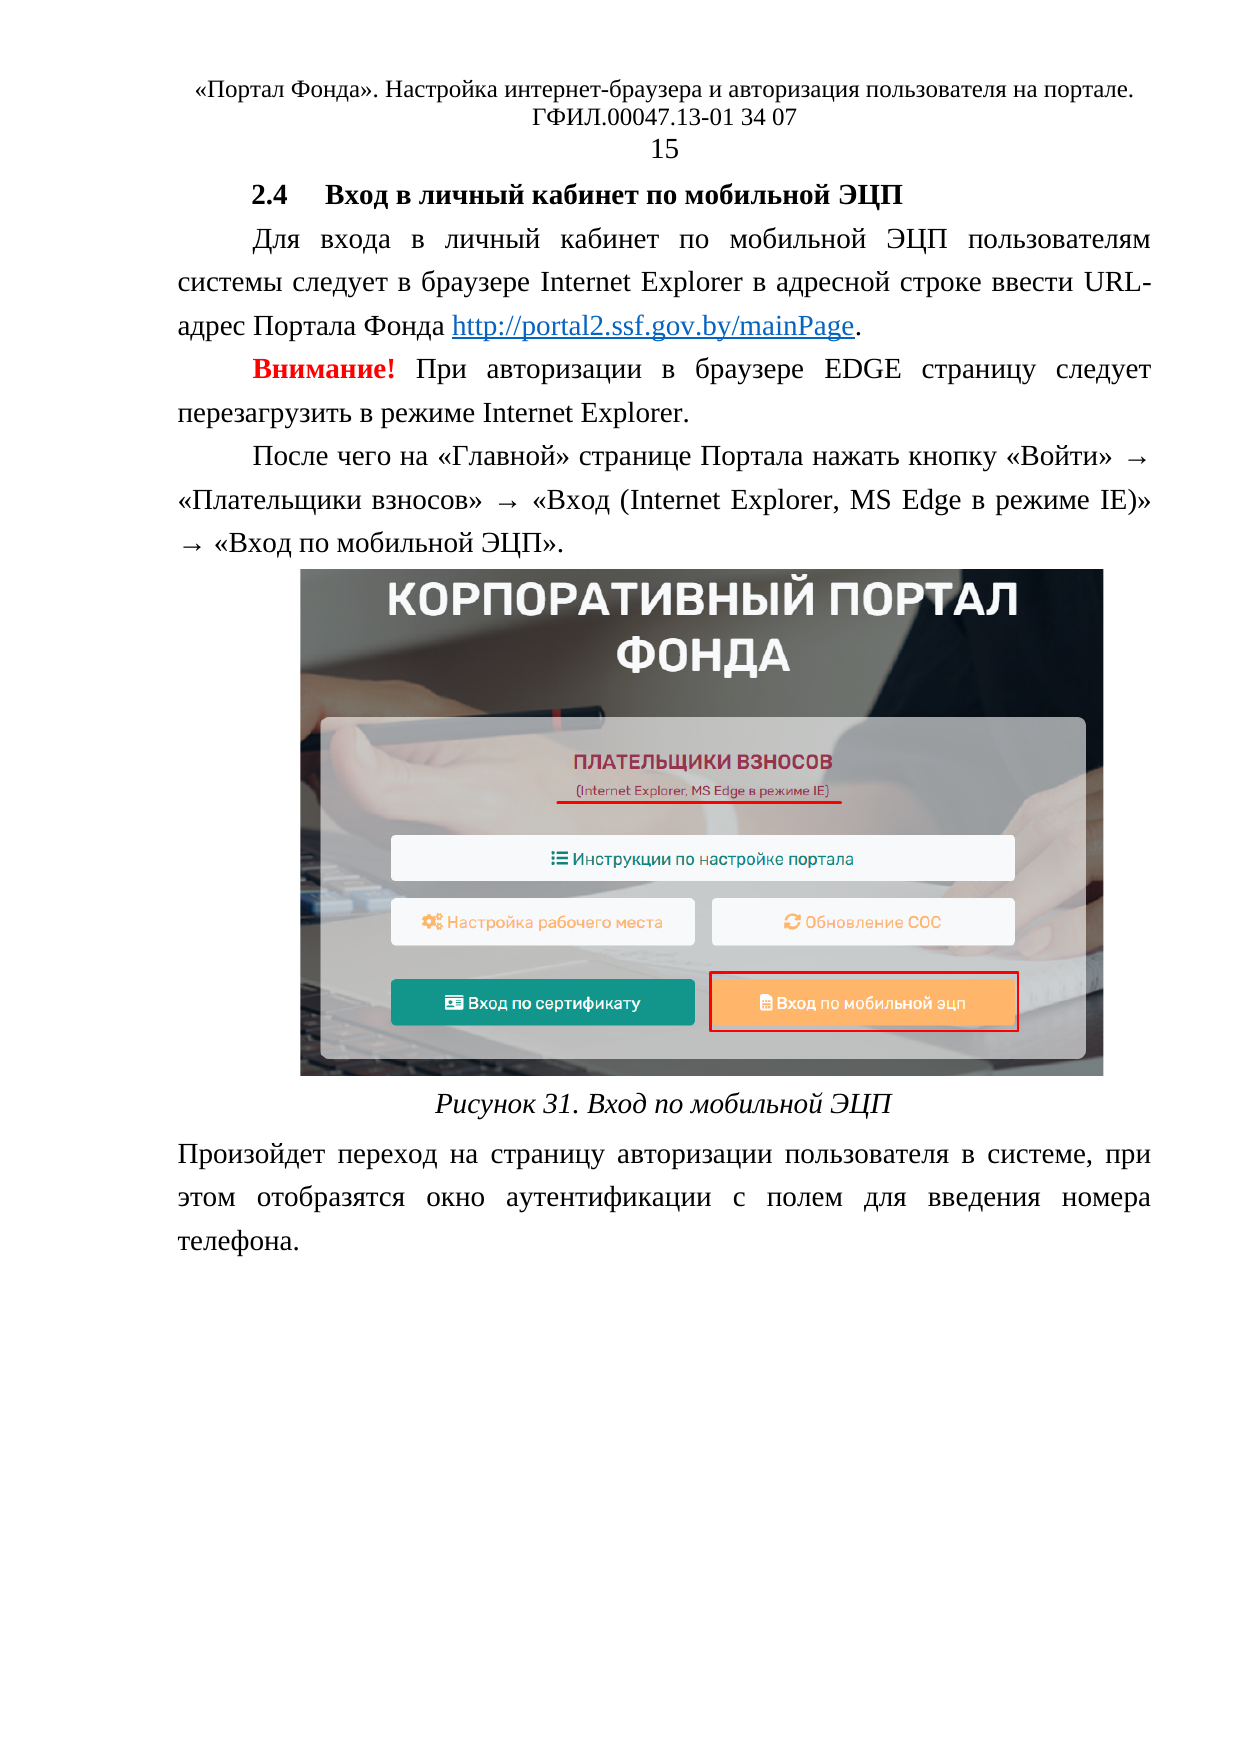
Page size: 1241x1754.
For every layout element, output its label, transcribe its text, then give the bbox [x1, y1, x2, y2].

text После чего на «Главной» странице Портала нажать кнопку «Войти» → «Плательщики взносов» → «Вход (Internet Explorer, MS Edge в режиме IE)» → «Вход по мобильной ЭЦП». [177, 438, 1152, 559]
text Внимание! При авторизации в браузере EDGE страницу следует перезагрузить в режиме Internet Explorer. [177, 351, 1152, 428]
picture [300, 569, 1104, 1076]
subtitle Вход в личный кабинет по мобильной ЭЦП [251, 177, 1152, 211]
text Произойдет переход на страницу авторизации пользователя в системе, при этом отобразятся окно аутентификации с полем для введения номера телефона. [177, 1136, 1152, 1257]
text Для входа в личный кабинет по мобильной ЭЦП пользователям системы следует в браузере Internet Explorer в адресной строке ввести URL-адрес Портала Фонда http://portal2.ssf.gov.by/mainPage. [177, 221, 1152, 341]
